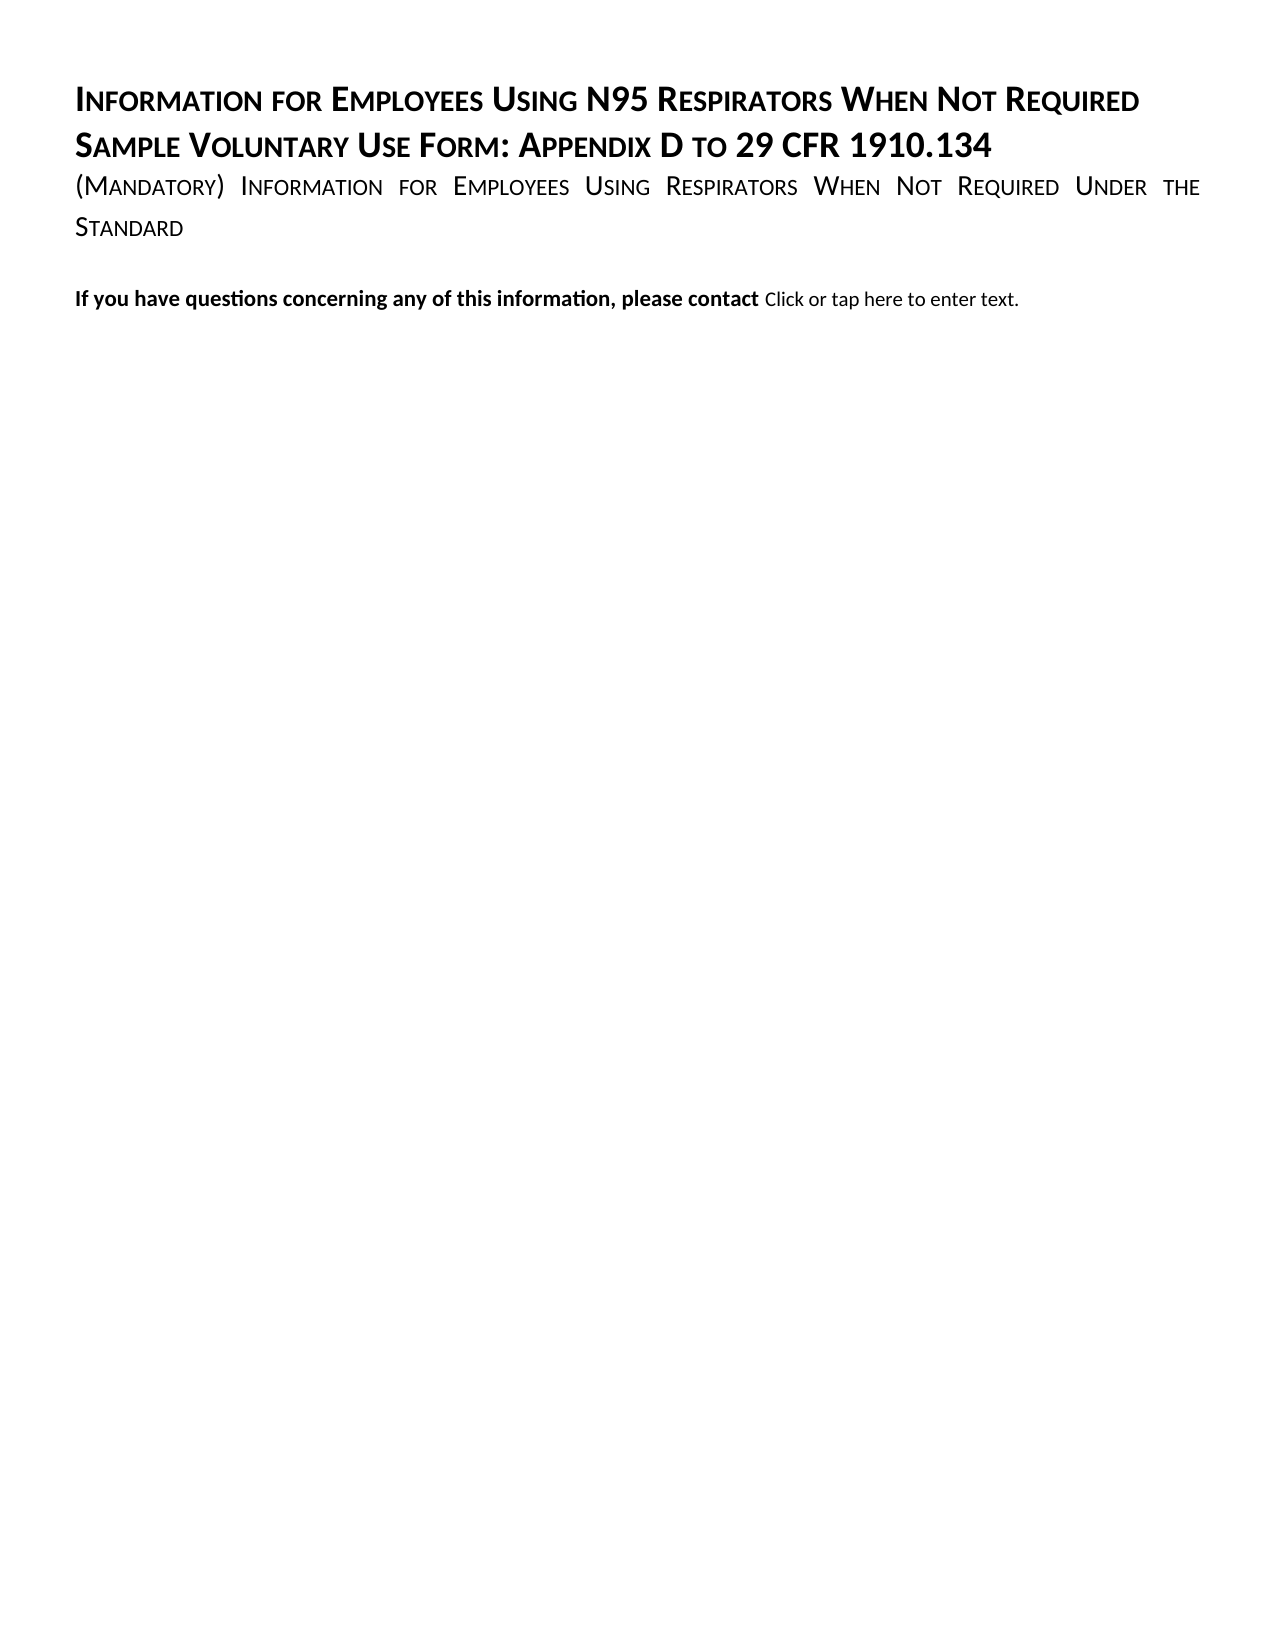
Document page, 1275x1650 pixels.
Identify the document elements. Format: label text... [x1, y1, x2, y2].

text If you have questions concerning any of this information, please contact [75, 284, 1200, 312]
